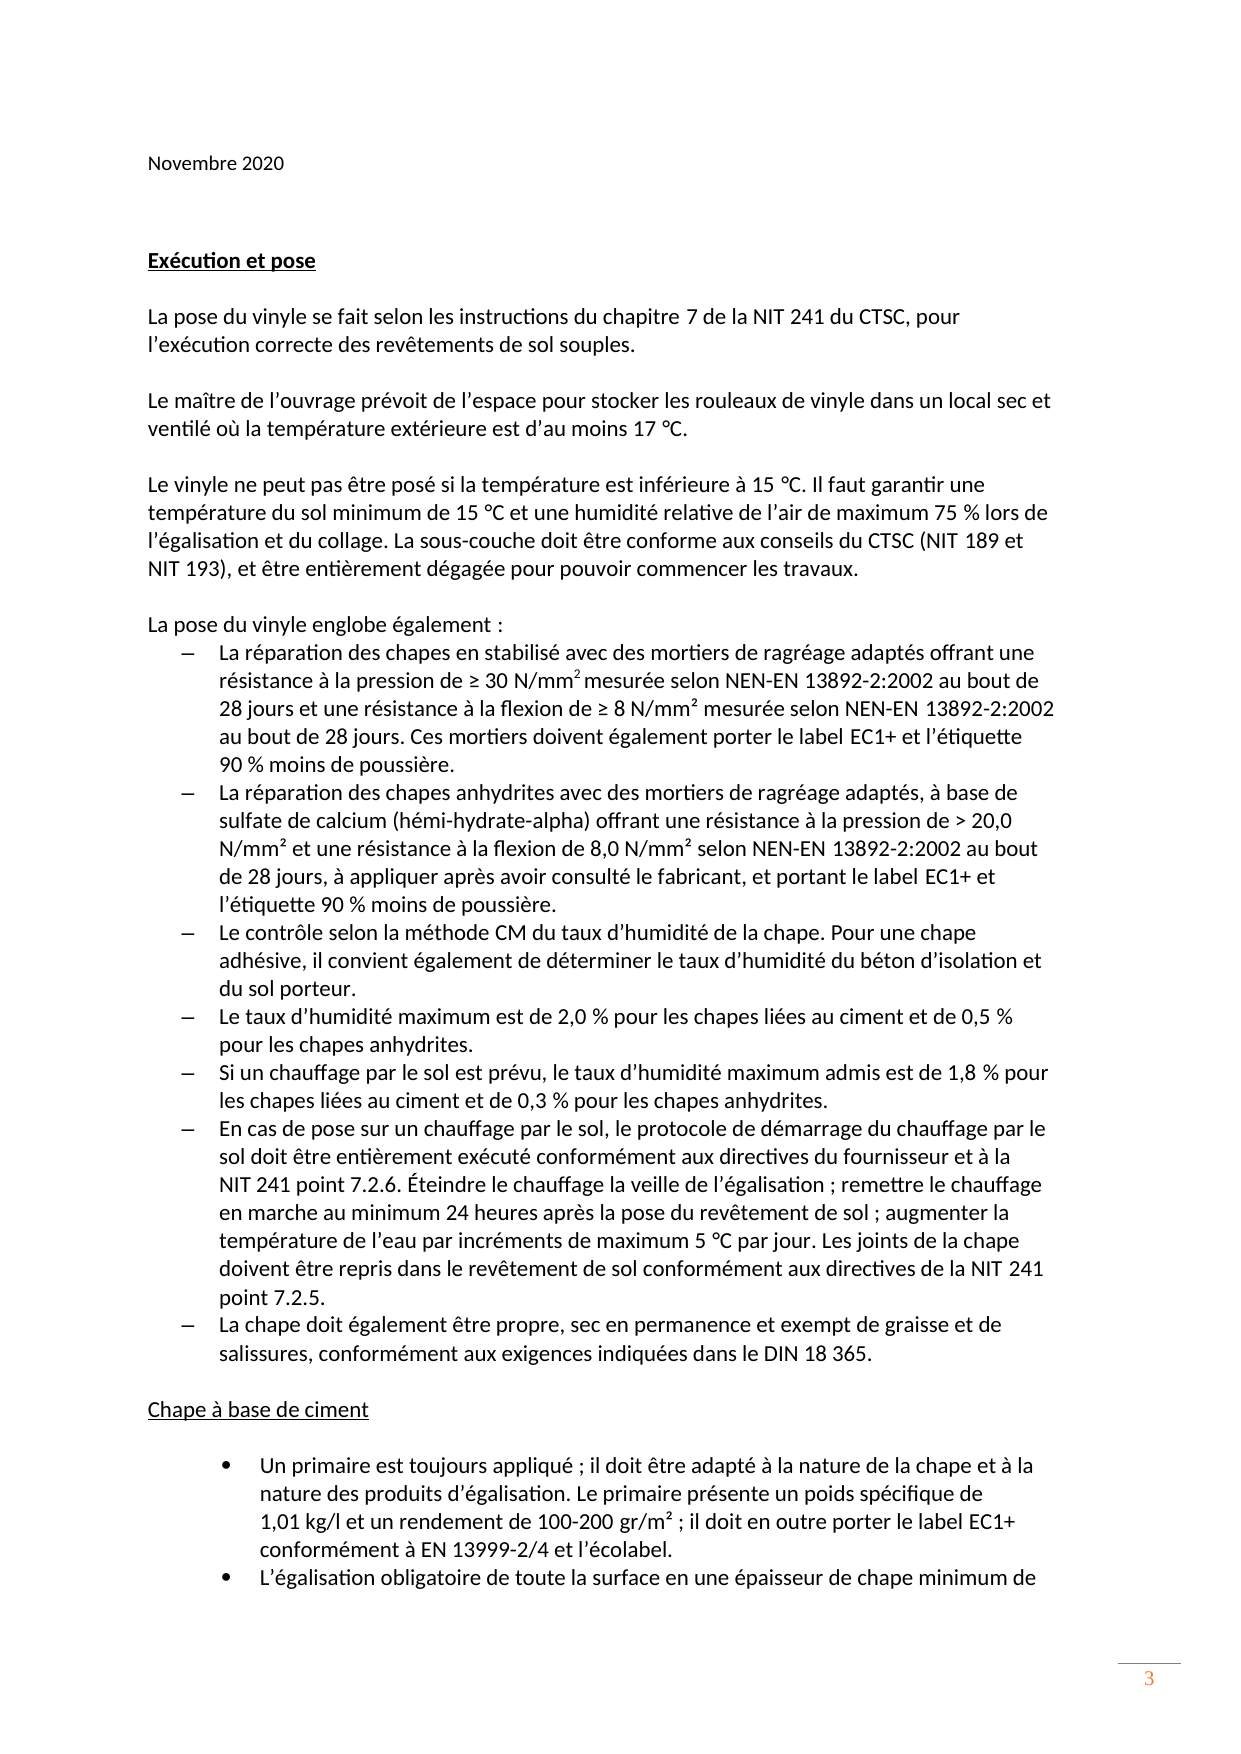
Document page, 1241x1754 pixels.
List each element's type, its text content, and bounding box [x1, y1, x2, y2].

text Exécution et pose [148, 246, 1058, 274]
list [222, 1563, 1058, 1591]
list La réparation des chapes anhydrites avec des mortiers de ragréage adaptés, à base de sulfate de calcium (hémi-hydrate-alpha) offrant une résistance à la pression de > 20,0 N/mm² et une résistance à la flexion de 8,0 N/mm² selon NEN-EN 13892-2:2002 au bout de 28 jours, à appliquer après avoir consulté le fabricant, et portant le label EC1+ et l’étiquette 90 % moins de poussière. [181, 778, 1058, 918]
list La chape doit également être propre, sec en permanence et exempt de graisse et de salissures, conformément aux exigences indiquées dans le DIN 18 365. [181, 1311, 1058, 1367]
list Le taux d’humidité maximum est de 2,0 % pour les chapes liées au ciment et de 0,5 % pour les chapes anhydrites. [181, 1002, 1058, 1058]
list Un primaire est toujours appliqué ; il doit être adapté à la nature de la chape et à la nature des produits d’égalisation. Le primaire présente un poids spécifique de 1,01 kg/l et un rendement de 100-200 gr/m² ; il doit en outre porter le label EC1+ conformément à EN 13999-2/4 et l’écolabel. [222, 1451, 1058, 1563]
text La pose du vinyle se fait selon les instructions du chapitre 7 de la NIT 241 du CTSC, pour l’exécution correcte des revêtements de sol souples. [148, 302, 1058, 358]
text Chape à base de ciment [148, 1395, 1058, 1423]
text La pose du vinyle englobe également : [148, 610, 1058, 638]
list En cas de pose sur un chauffage par le sol, le protocole de démarrage du chauffage par le sol doit être entièrement exécuté conformément aux directives du fournisseur et à la NIT 241 point 7.2.6. Éteindre le chauffage la veille de l’égalisation ; remettre le chauffage en marche au minimum 24 heures après la pose du revêtement de sol ; augmenter la température de l’eau par incréments de maximum 5 °C par jour. Les joints de la chape doivent être repris dans le revêtement de sol conformément aux directives de la NIT 241 point 7.2.5. [181, 1114, 1058, 1311]
list Le contrôle selon la méthode CM du taux d’humidité de la chape. Pour une chape adhésive, il convient également de déterminer le taux d’humidité du béton d’isolation et du sol porteur. [181, 918, 1058, 1002]
text Le maître de l’ouvrage prévoit de l’espace pour stocker les rouleaux de vinyle dans un local sec et ventilé où la température extérieure est d’au moins 17 °C. [148, 386, 1058, 442]
list Si un chauffage par le sol est prévu, le taux d’humidité maximum admis est de 1,8 % pour les chapes liées au ciment et de 0,3 % pour les chapes anhydrites. [181, 1058, 1058, 1114]
list La réparation des chapes en stabilisé avec des mortiers de ragréage adaptés offrant une résistance à la pression de ≥ 30 N/mm2 mesurée selon NEN-EN 13892-2:2002 au bout de 28 jours et une résistance à la flexion de ≥ 8 N/mm² mesurée selon NEN-EN 13892-2:2002 au bout de 28 jours. Ces mortiers doivent également porter le label EC1+ et l’étiquette 90 % moins de poussière. [181, 638, 1058, 778]
text Le vinyle ne peut pas être posé si la température est inférieure à 15 °C. Il faut garantir une température du sol minimum de 15 °C et une humidité relative de l’air de maximum 75 % lors de l’égalisation et du collage. La sous-couche doit être conforme aux conseils du CTSC (NIT 189 et NIT 193), et être entièrement dégagée pour pouvoir commencer les travaux. [148, 470, 1058, 582]
